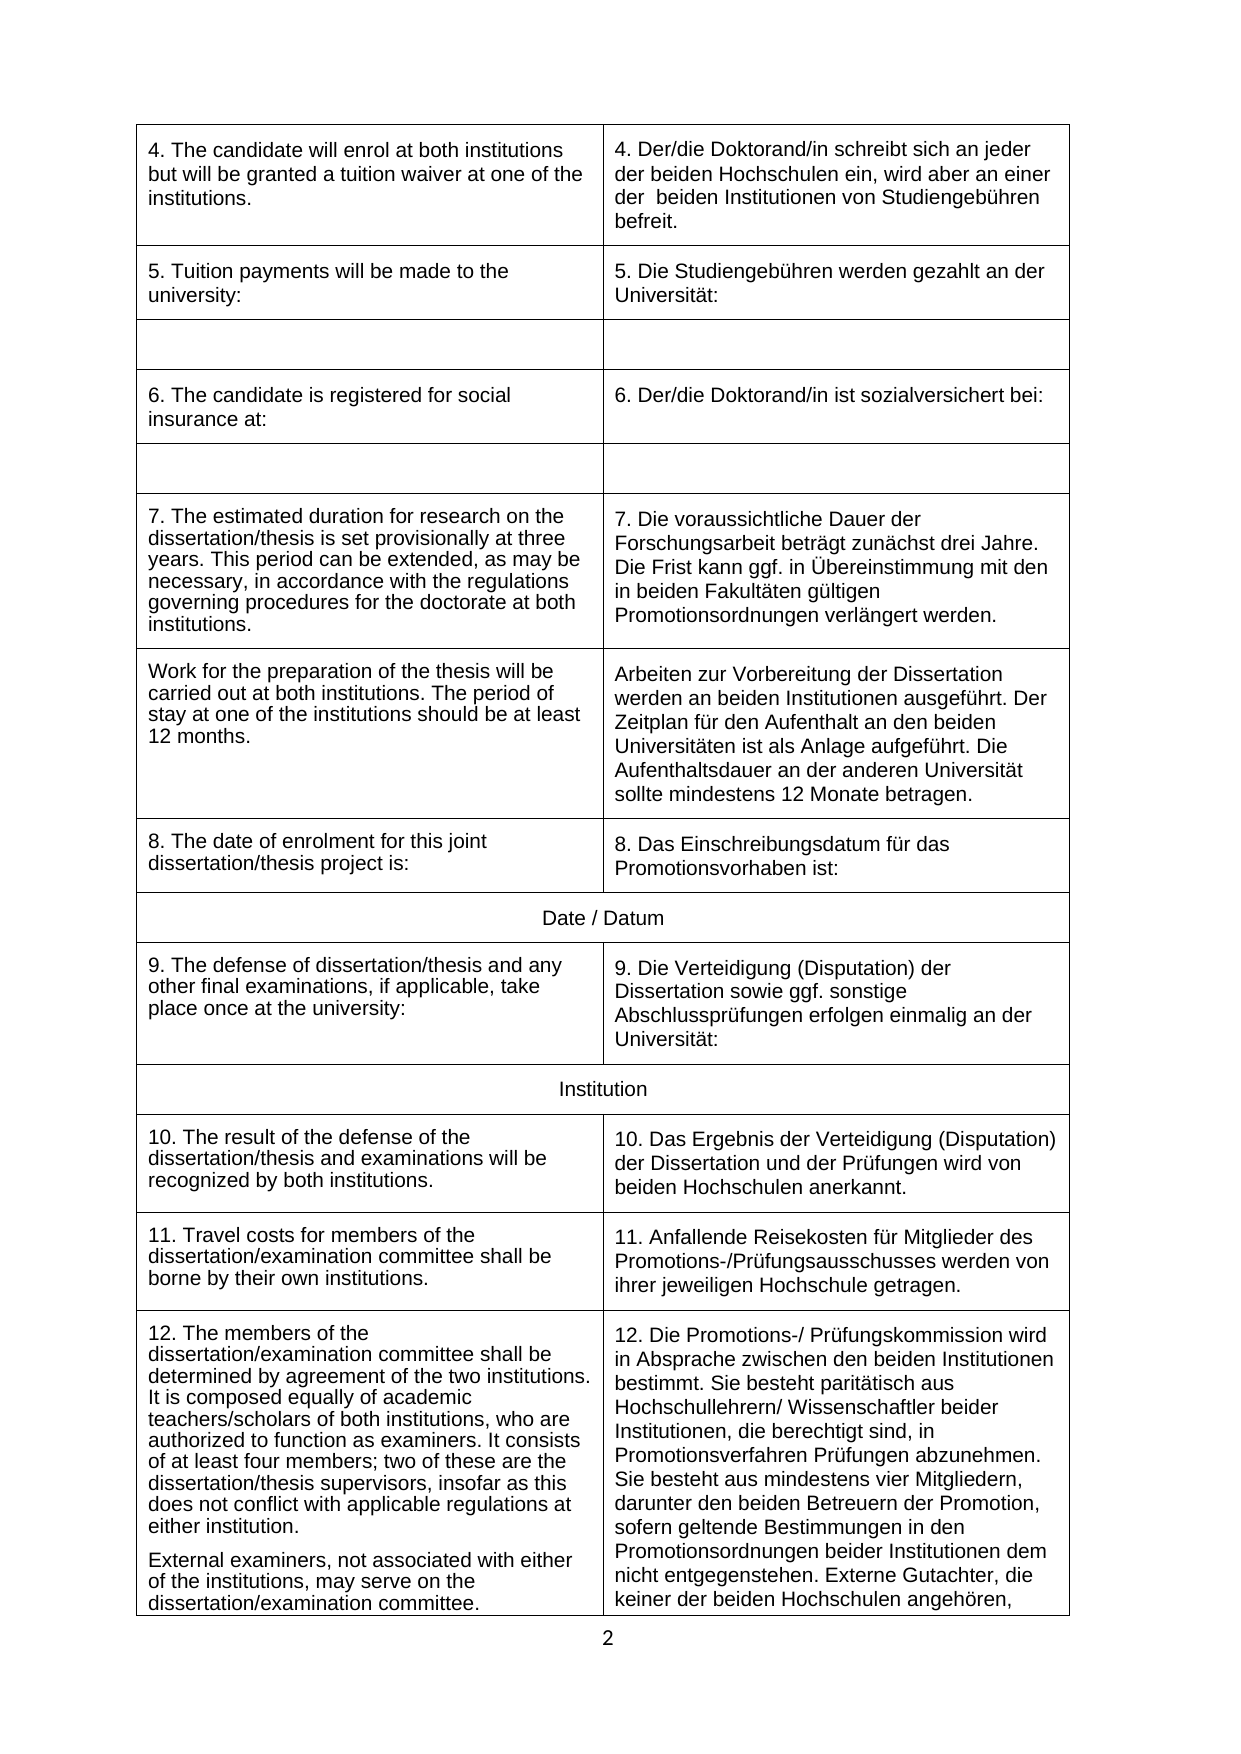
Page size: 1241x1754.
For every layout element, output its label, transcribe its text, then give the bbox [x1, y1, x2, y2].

table_cell 6. Der/die Doktorand/in ist sozialversichert bei: [604, 370, 1069, 443]
table_cell Arbeiten zur Vorbereitung der Dissertation werden an beiden Institutionen ausgeführt. Der Zeitplan für den Aufenthalt an den beiden Universitäten ist als Anlage aufgeführt. Die Aufenthaltsdauer an der anderen Universität sollte mindestens 12 Monate betragen. [604, 649, 1069, 818]
table_cell 6. The candidate is registered for social insurance at: [137, 370, 603, 443]
table_cell 5. Die Studiengebühren werden gezahlt an der Universität: [604, 246, 1069, 319]
table_cell 4. The candidate will enrol at both institutions but will be granted a tuition waiver at one of the institutions. [137, 125, 603, 245]
table_cell 8. The date of enrolment for this joint dissertation/thesis project is: [137, 819, 603, 892]
table_cell 10. The result of the defense of the dissertation/thesis and examinations will be recognized by both institutions. [137, 1115, 603, 1212]
table_cell Institution [137, 1065, 1069, 1114]
table_cell Work for the preparation of the thesis will be carried out at both institutions. The period of stay at one of the institutions should be at least 12 months. [137, 649, 603, 818]
table_cell 11. Travel costs for members of the dissertation/examination committee shall be borne by their own institutions. [137, 1213, 603, 1309]
table_cell 10. Das Ergebnis der Verteidigung (Disputation) der Dissertation und der Prüfungen wird von beiden Hochschulen anerkannt. [604, 1115, 1069, 1212]
table_cell 7. The estimated duration for research on the dissertation/thesis is set provisionally at three years. This period can be extended, as may be necessary, in accordance with the regulations governing procedures for the doctorate at both institutions. [137, 494, 603, 648]
table_cell [137, 444, 603, 493]
table_cell 4. Der/die Doktorand/in schreibt sich an jeder der beiden Hochschulen ein, wird aber an einer der beiden Institutionen von Studiengebühren befreit. [604, 125, 1069, 245]
table_cell 9. The defense of dissertation/thesis and any other final examinations, if applicable, take place once at the university: [137, 943, 603, 1064]
table_cell 5. Tuition payments will be made to the university: [137, 246, 603, 319]
table_cell [604, 320, 1069, 369]
table_cell [604, 444, 1069, 493]
table_cell 9. Die Verteidigung (Disputation) der Dissertation sowie ggf. sonstige Abschlussprüfungen erfolgen einmalig an der Universität: [604, 943, 1069, 1064]
table_cell Date / Datum [137, 893, 1069, 942]
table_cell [604, 1311, 1069, 1614]
table_cell 8. Das Einschreibungsdatum für das Promotionsvorhaben ist: [604, 819, 1069, 892]
table_cell [137, 320, 603, 369]
table_cell 11. Anfallende Reisekosten für Mitglieder des Promotions-/Prüfungsausschusses werden von ihrer jeweiligen Hochschule getragen. [604, 1213, 1069, 1309]
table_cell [137, 1311, 603, 1614]
table_cell 7. Die voraussichtliche Dauer der Forschungsarbeit beträgt zunächst drei Jahre. Die Frist kann ggf. in Übereinstimmung mit den in beiden Fakultäten gültigen Promotionsordnungen verlängert werden. [604, 494, 1069, 648]
